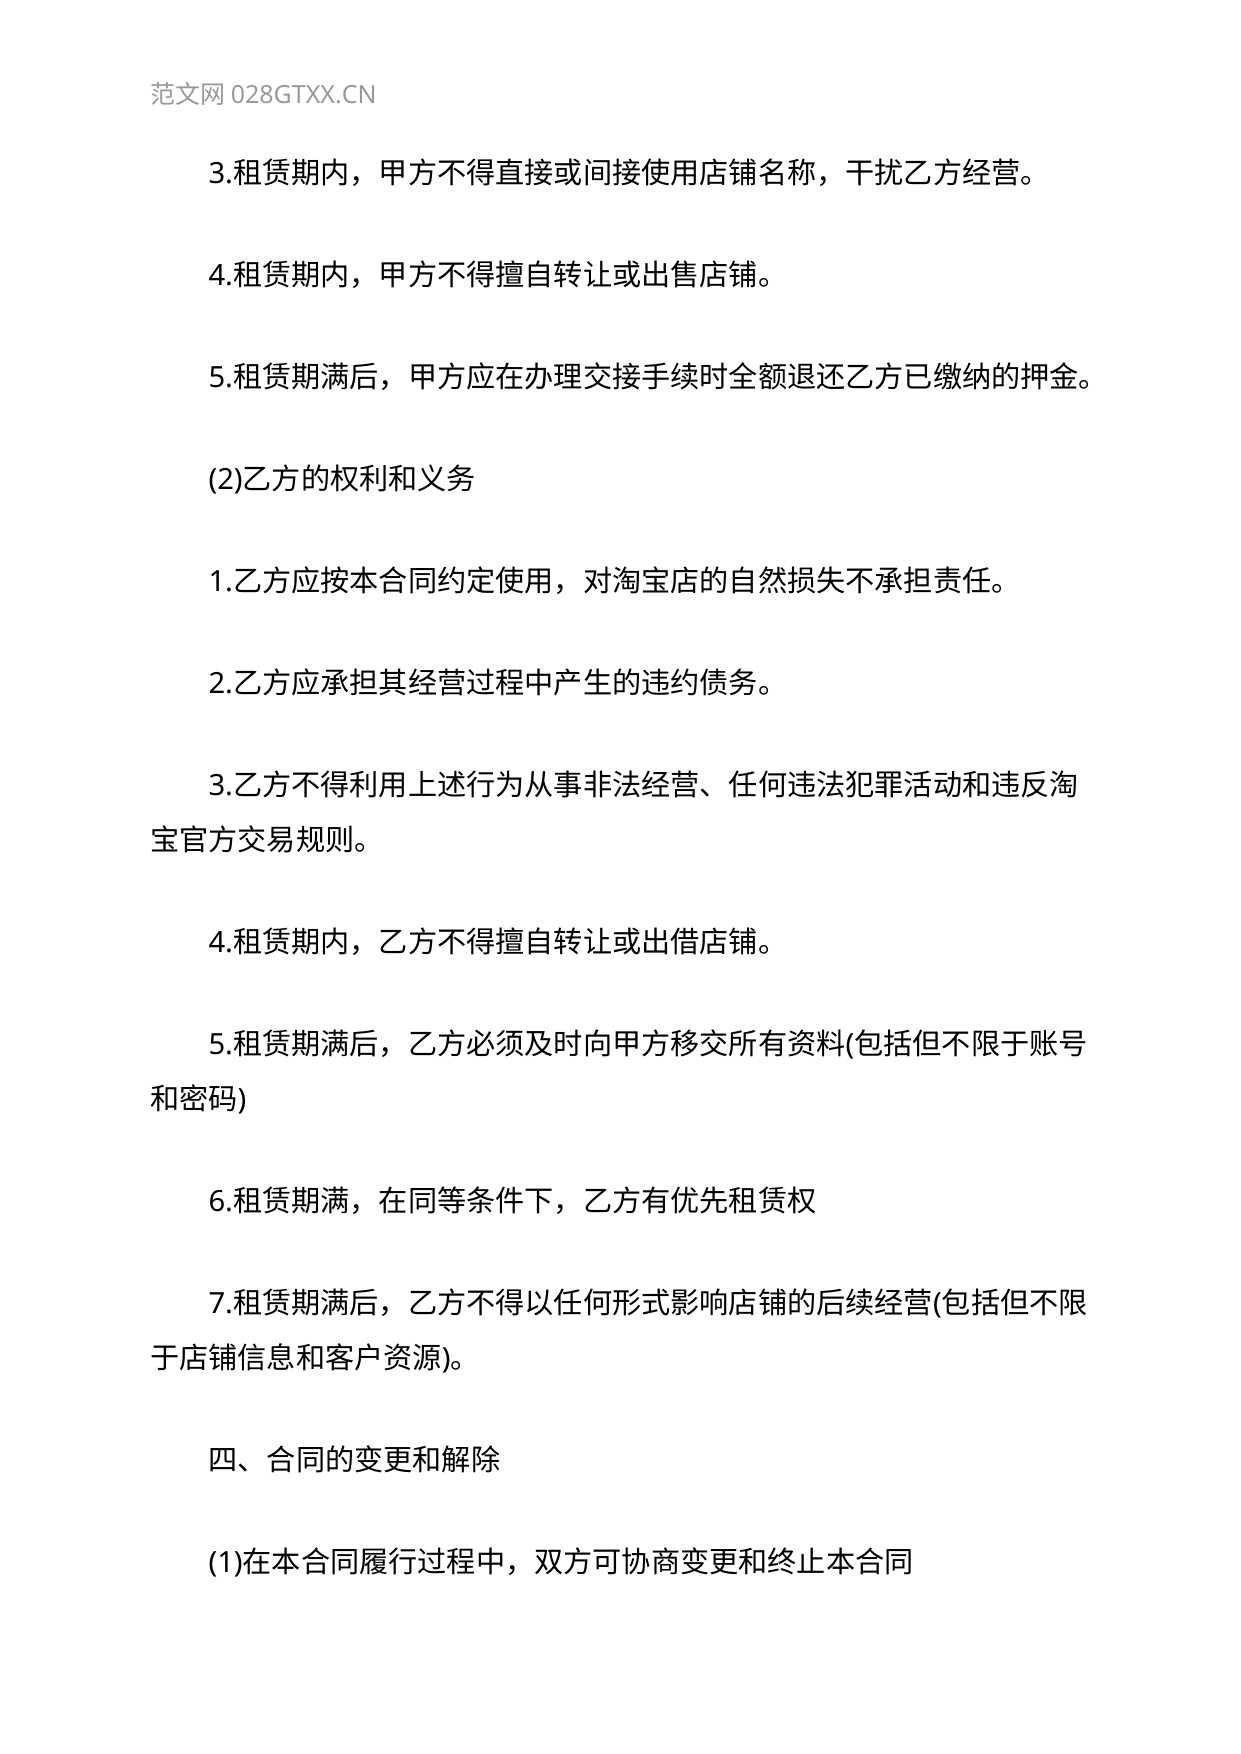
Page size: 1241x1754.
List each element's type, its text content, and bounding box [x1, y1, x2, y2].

text 4.租赁期内，甲方不得擅自转让或出售店铺。 [150, 252, 1090, 294]
text (1)在本合同履行过程中，双方可协商变更和终止本合同 [150, 1538, 1090, 1581]
text 7.租赁期满后，乙方不得以任何形式影响店铺的后续经营(包括但不限于店铺信息和客户资源)。 [150, 1279, 1090, 1377]
text 1.乙方应按本合同约定使用，对淘宝店的自然损失不承担责任。 [150, 558, 1090, 600]
text 5.租赁期满后，乙方必须及时向甲方移交所有资料(包括但不限于账号和密码) [150, 1021, 1090, 1118]
text 四、合同的变更和解除 [150, 1437, 1090, 1479]
text 6.租赁期满，在同等条件下，乙方有优先租赁权 [150, 1178, 1090, 1220]
text 3.租赁期内，甲方不得直接或间接使用店铺名称，干扰乙方经营。 [150, 150, 1090, 192]
text 2.乙方应承担其经营过程中产生的违约债务。 [150, 660, 1090, 702]
text (2)乙方的权利和义务 [150, 456, 1090, 498]
text 5.租赁期满后，甲方应在办理交接手续时全额退还乙方已缴纳的押金。 [150, 354, 1090, 396]
text 4.租赁期内，乙方不得擅自转让或出借店铺。 [150, 919, 1090, 961]
text 3.乙方不得利用上述行为从事非法经营、任何违法犯罪活动和违反淘宝官方交易规则。 [150, 762, 1090, 859]
